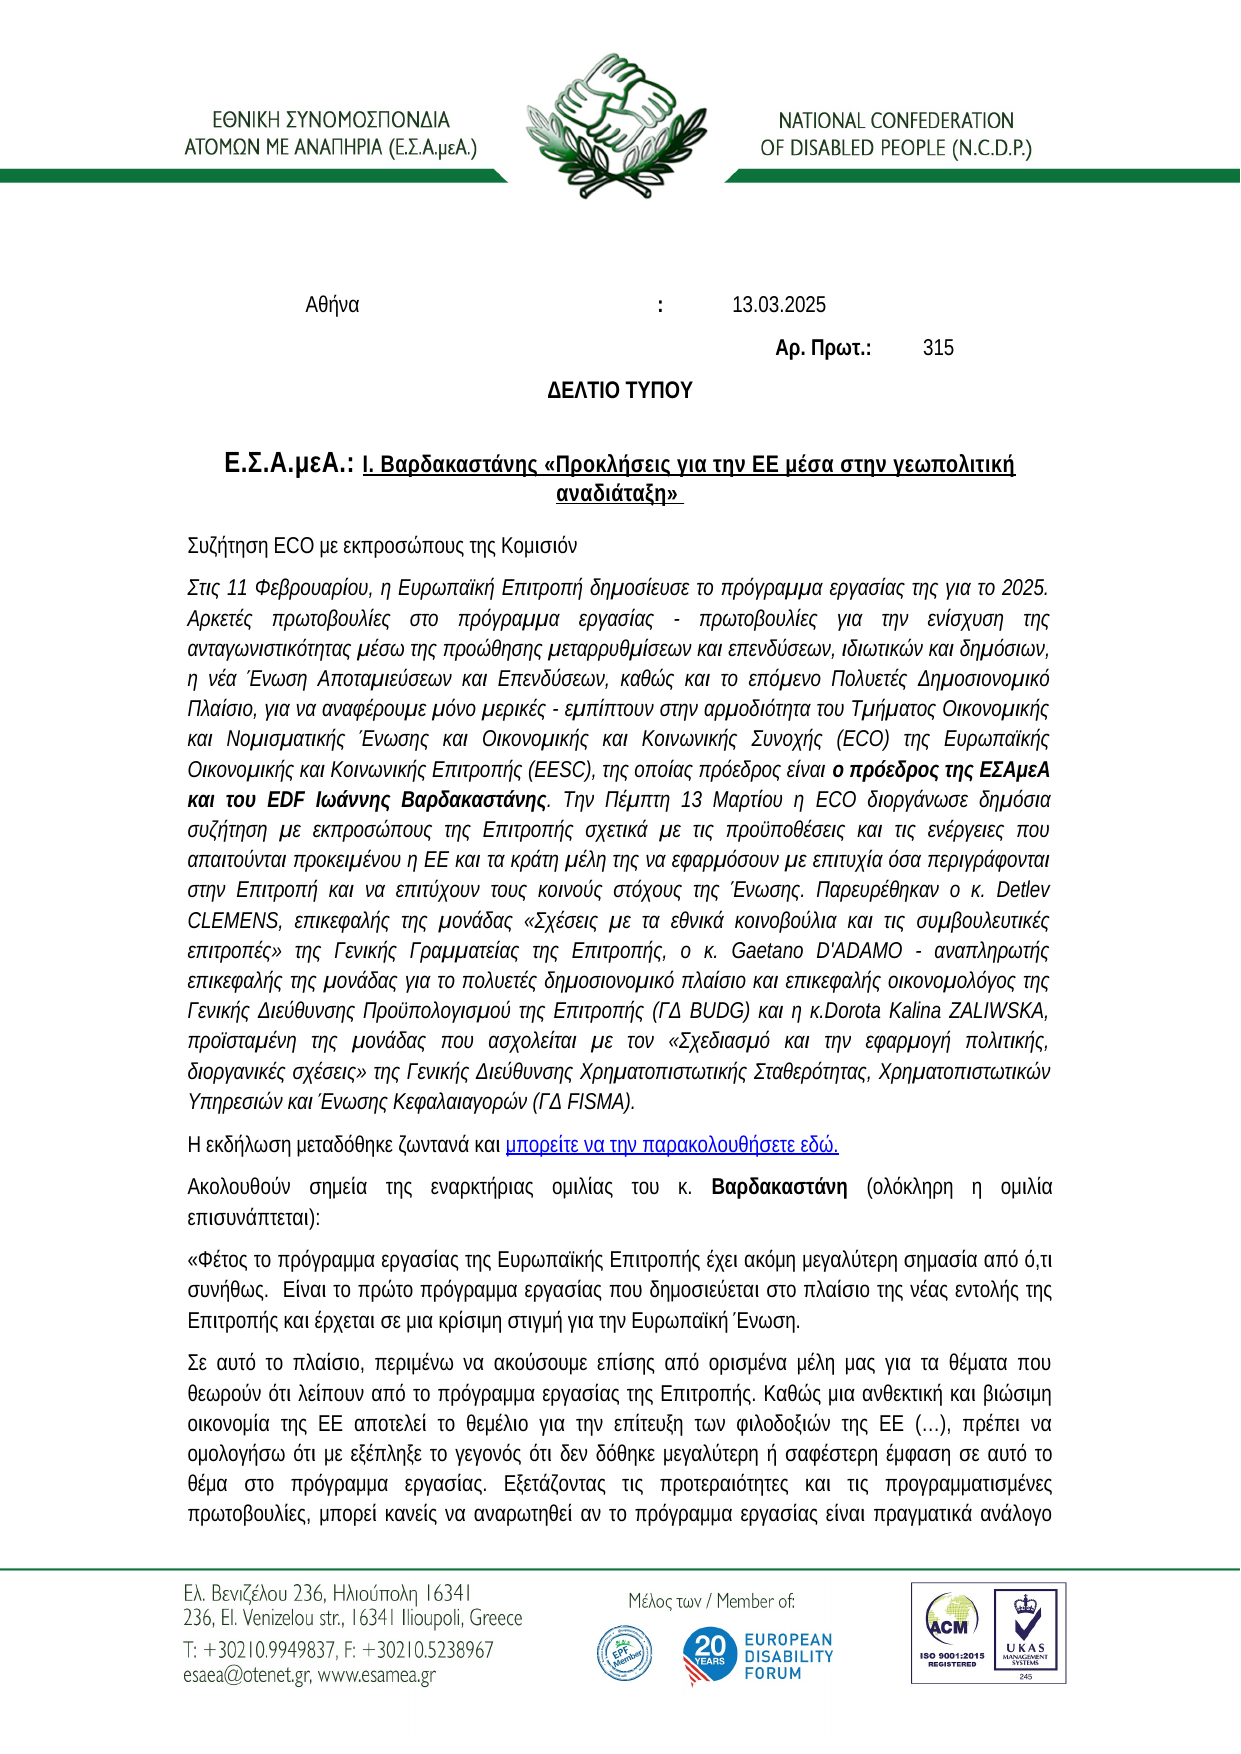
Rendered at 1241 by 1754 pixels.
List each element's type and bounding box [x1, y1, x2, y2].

picture [0, 1556, 1240, 1738]
picture [0, 0, 1240, 237]
